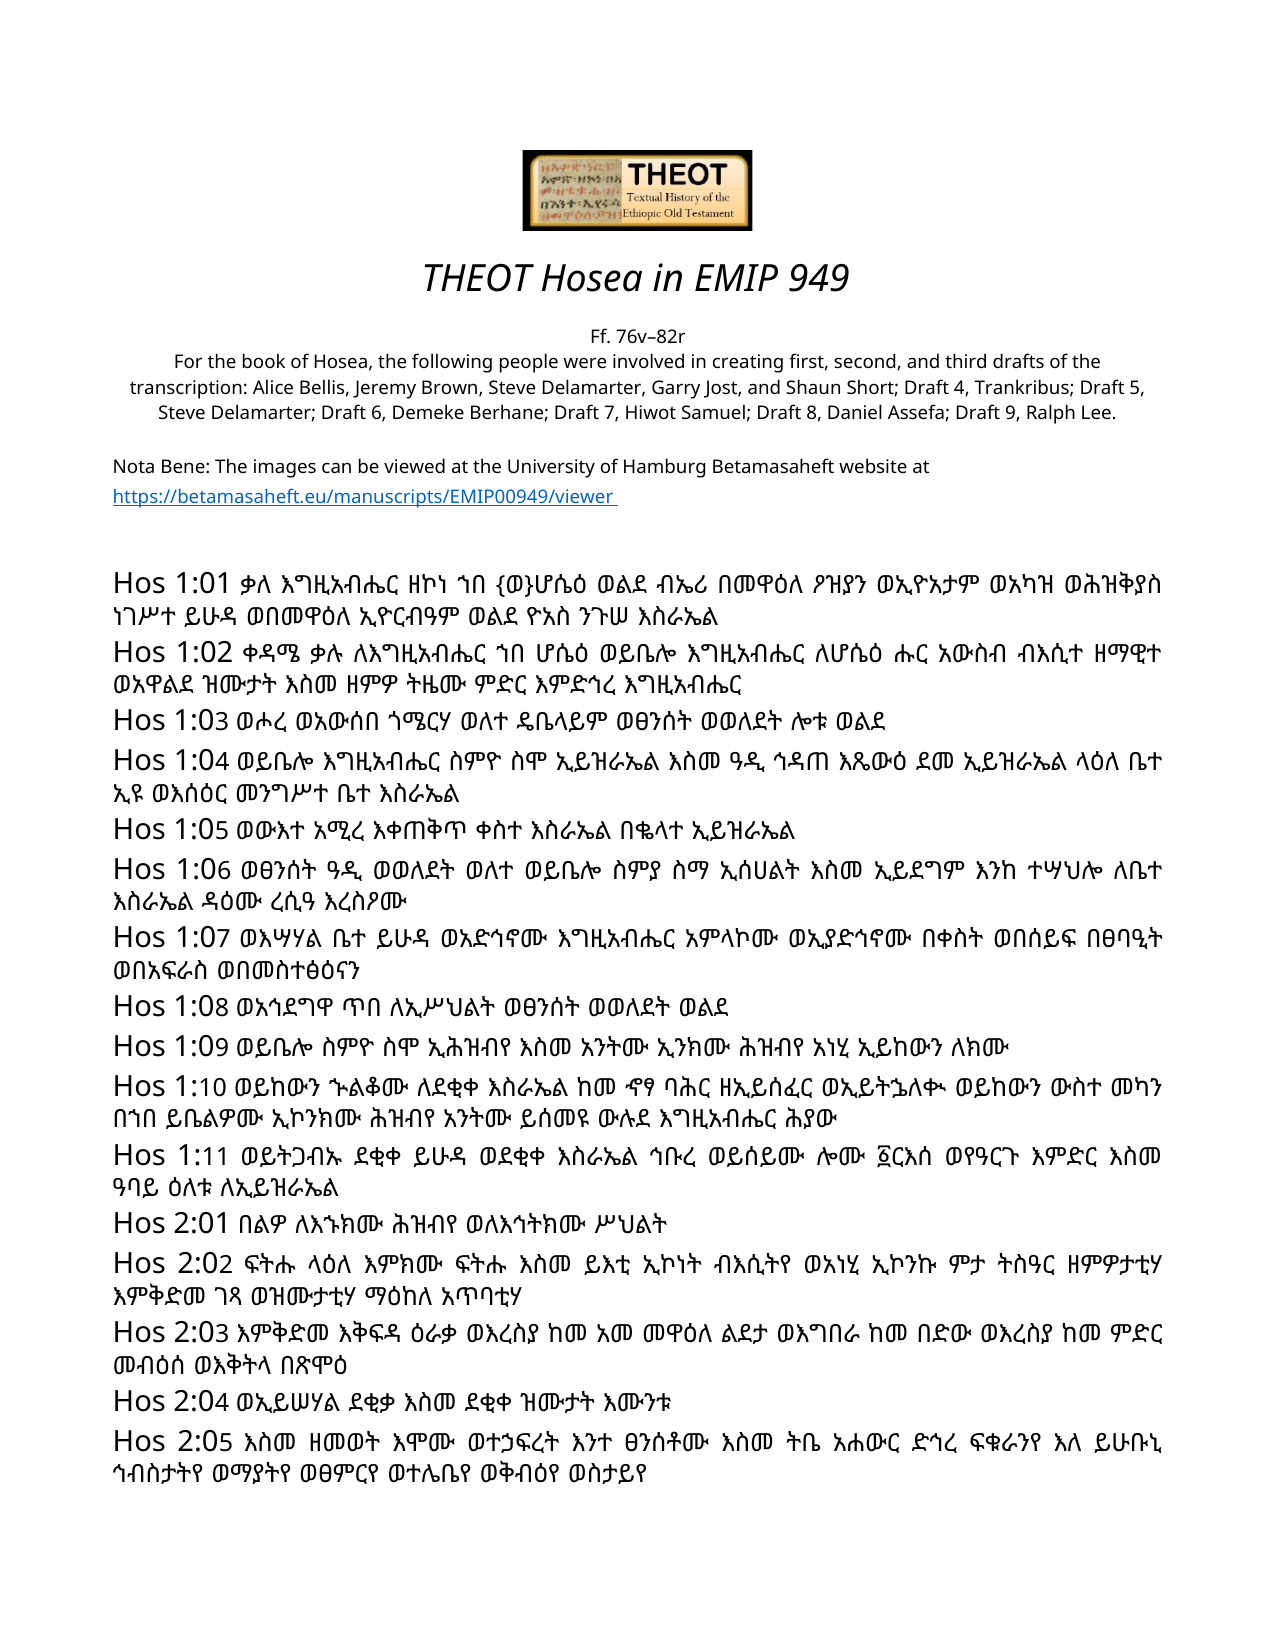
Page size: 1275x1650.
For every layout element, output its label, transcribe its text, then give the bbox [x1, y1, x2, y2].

text Nota Bene: The images can be viewed at the University of Hamburg Betamasaheft website at https://betamasaheft.eu/manuscripts/EMIP00949/viewer [112, 454, 1162, 509]
text Hos 2:05 እስመ ዘመወት እሞሙ ወተኃፍረት እንተ ፀንሰቶሙ እስመ ትቤ አሐውር ድኅረ ፍቁራንየ እለ ይሁቡኒ ኅብስታትየ ወማያትየ ወፀምርየ ወተሌቤየ ወቅብዕየ ወስታይየ [112, 1420, 1162, 1489]
text Hos 1:11 ወይትጋብኡ ደቂቀ ይሁዳ ወደቂቀ እስራኤል ኅቡረ ወይሰይሙ ሎሙ ፩ርእሰ ወየዓርጉ እምድር እስመ ዓባይ ዕለቱ ለኢይዝራኤል [112, 1134, 1162, 1203]
text Hos 1:06 ወፀንሰት ዓዲ ወወለደት ወለተ ወይቤሎ ስምያ ስማ ኢሰሀልት እስመ ኢይደግም እንከ ተሣህሎ ለቤተ እስራኤል ዳዕሙ ረሲዓ እረስዖሙ [112, 848, 1162, 917]
text Hos 2:04 ወኢይሠሃል ደቂቃ እስመ ደቂቀ ዝሙታት እሙንቱ [112, 1380, 1162, 1420]
picture [522, 150, 753, 231]
text Ff. 76v–82r [112, 323, 1162, 348]
text For the book of Hosea, the following people were involved in creating first, second, and third drafts of the transcription: Alice Bellis, Jeremy Brown, Steve Delamarter, Garry Jost, and Shaun Short; Draft 4, Trankribus; Draft 5, Steve Delamarter; Draft 6, Demeke Berhane; Draft 7, Hiwot Samuel; Draft 8, Daniel Assefa; Draft 9, Ralph Lee. [112, 348, 1162, 454]
text Hos 1:05 ወውእተ አሚረ እቀጠቅጥ ቀስተ እስራኤል በቈላተ ኢይዝራኤል [112, 808, 1162, 848]
text Hos 1:08 ወአኅደግዋ ጥበ ለኢሥህልት ወፀንሰት ወወለደት ወልደ [112, 986, 1162, 1025]
text THEOT Hosea in EMIP 949 [112, 251, 1162, 302]
text Hos 1:10 ወይከውን ኍልቆሙ ለደቂቀ እስራኤል ከመ ኆፃ ባሕር ዘኢይሰፈር ወኢይትኌለቊ ወይከውን ውስተ መካን በኀበ ይቤልዎሙ ኢኮንክሙ ሕዝብየ አንትሙ ይሰመዩ ውሉደ እግዚአብሔር ሕያው [112, 1065, 1162, 1134]
text Hos 2:03 እምቅድመ እቅፍዳ ዕራቃ ወእረስያ ከመ አመ መዋዕለ ልደታ ወእግበራ ከመ በድው ወእረስያ ከመ ምድር መብዕሰ ወእቅትላ በጽሞዕ [112, 1311, 1162, 1380]
text Hos 1:07 ወእሣሃል ቤተ ይሁዳ ወአድኅኖሙ እግዚአብሔር አምላኮሙ ወኢያድኅኖሙ በቀስት ወበሰይፍ በፀባዒት ወበአፍራስ ወበመስተፅዕናን [112, 917, 1162, 986]
text Hos 1:04 ወይቤሎ እግዚአብሔር ስምዮ ስሞ ኢይዝራኤል እስመ ዓዲ ኅዳጠ እጼውዕ ደመ ኢይዝራኤል ላዕለ ቤተ ኢዩ ወእሰዕር መንግሥተ ቤተ እስራኤል [112, 739, 1162, 808]
text Hos 2:01 በልዎ ለእኁክሙ ሕዝብየ ወለእኅትክሙ ሥህልት [112, 1203, 1162, 1242]
text Hos 2:02 ፍትሑ ላዕለ እምክሙ ፍትሑ እስመ ይእቲ ኢኮነት ብእሲትየ ወአነሂ ኢኮንኩ ምታ ትስዓር ዘምዎታቲሃ እምቅድመ ገጻ ወዝሙታቲሃ ማዕከለ አጥባቲሃ [112, 1242, 1162, 1311]
text Hos 1:01 ቃለ እግዚአብሔር ዘኮነ ኀበ {ወ}ሆሴዕ ወልደ ብኤሪ በመዋዕለ ዖዝያን ወኢዮአታም ወአካዝ ወሕዝቅያስ ነገሥተ ይሁዳ ወበመዋዕለ ኢዮርብዓም ወልደ ዮአስ ንጉሠ እስራኤል [112, 562, 1162, 631]
text Hos 1:02 ቀዳሜ ቃሉ ለእግዚአብሔር ኀበ ሆሴዕ ወይቤሎ እግዚአብሔር ለሆሴዕ ሑር አውስብ ብእሲተ ዘማዊተ ወአዋልደ ዝሙታት እስመ ዘምዎ ትዜሙ ምድር እምድኅረ እግዚአብሔር [112, 631, 1162, 700]
text Hos 1:09 ወይቤሎ ስምዮ ስሞ ኢሕዝብየ እስመ አንትሙ ኢንክሙ ሕዝብየ አነሂ ኢይከውን ለክሙ [112, 1025, 1162, 1065]
text Hos 1:03 ወሖረ ወአውሰበ ጎሜርሃ ወለተ ዴቤላይም ወፀንሰት ወወለደት ሎቱ ወልደ [112, 700, 1162, 739]
